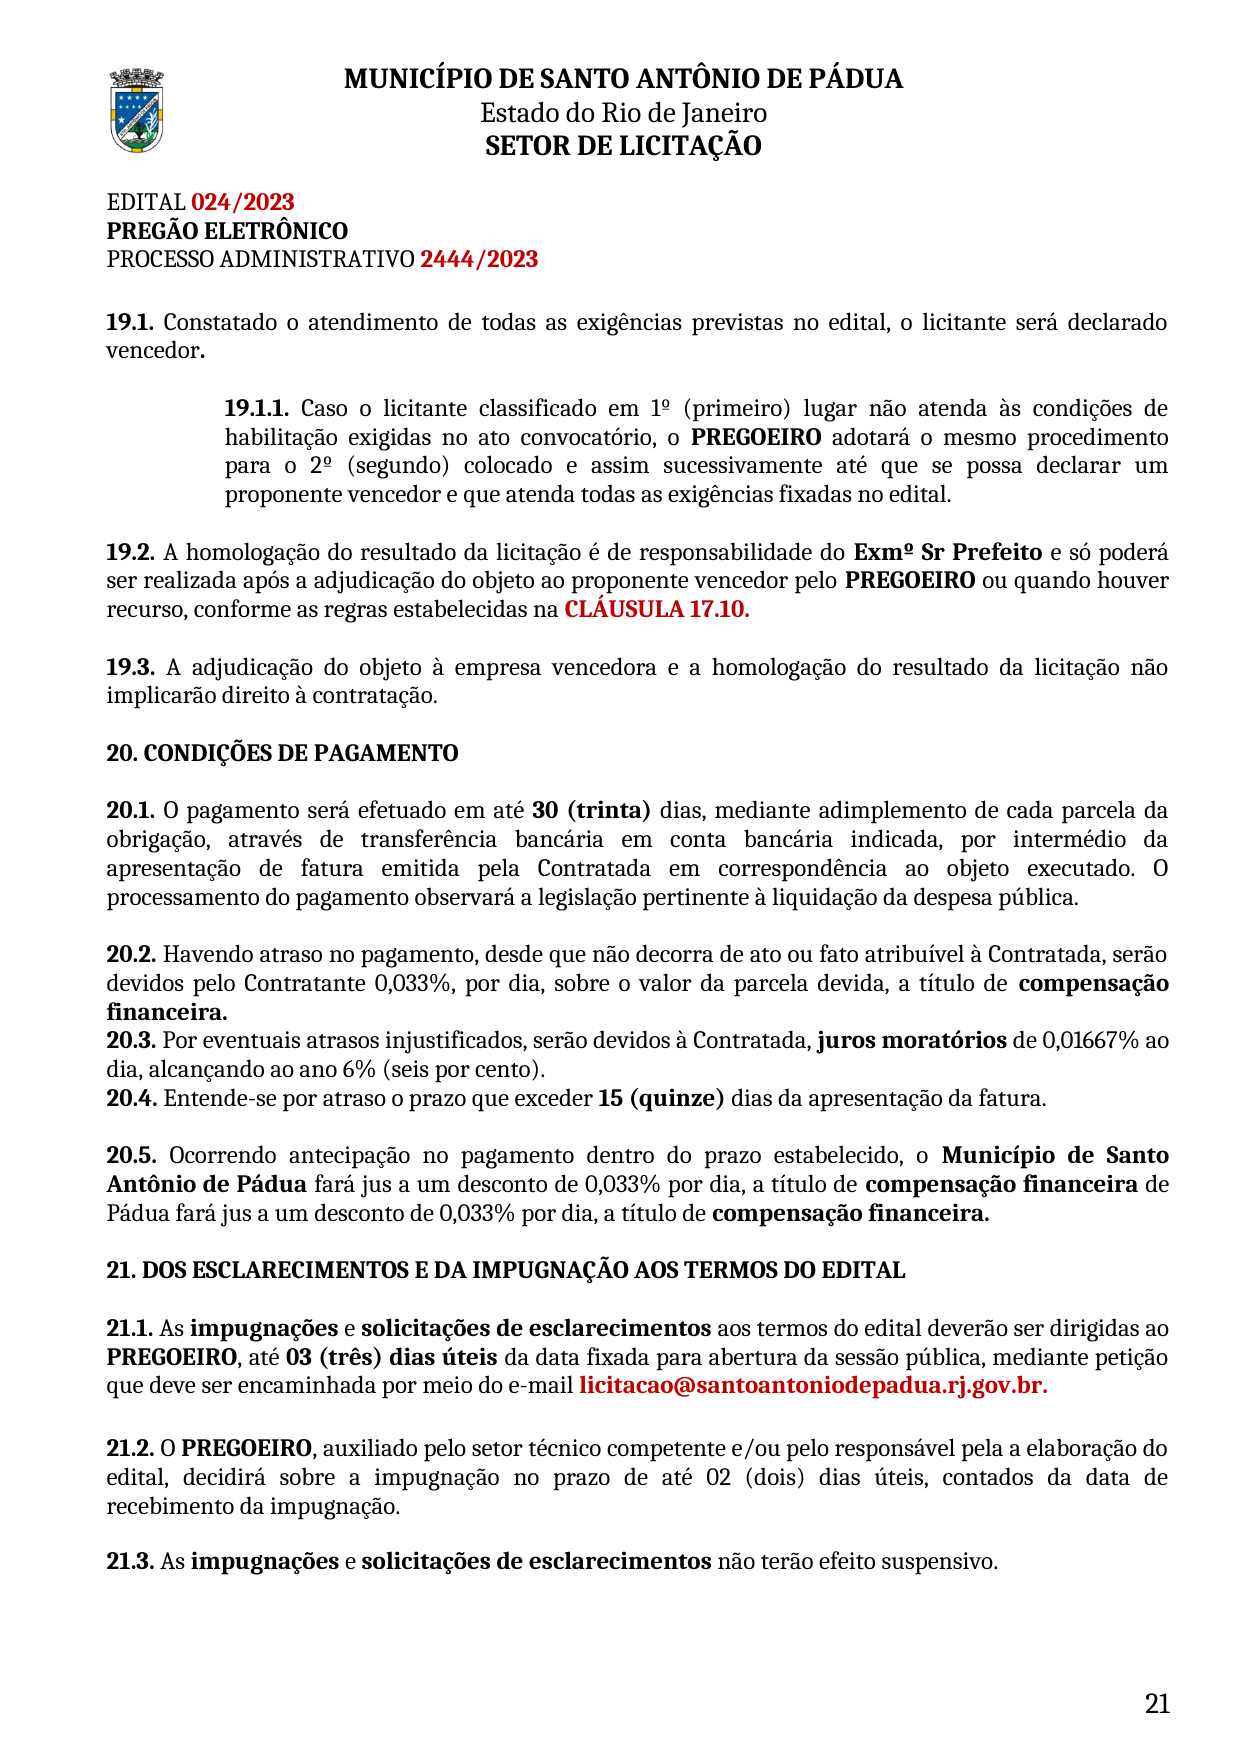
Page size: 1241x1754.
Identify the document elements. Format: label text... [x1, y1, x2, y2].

text 20.4. Entende-se por atraso o prazo que exceder 15 (quinze) dias da apresentação da fatura. [106, 1084, 1169, 1113]
text 19.1.1. Caso o licitante classificado em 1º (primeiro) lugar não atenda às condições de habilitação exigidas no ato convocatório, o PREGOEIRO adotará o mesmo procedimento para o 2º (segundo) colocado e assim sucessivamente até que se possa declarar um proponente vencedor e que atenda todas as exigências fixadas no edital. [224, 394, 1169, 509]
text 20.3. Por eventuais atrasos injustificados, serão devidos à Contratada, juros moratórios de 0,01667% ao dia, alcançando ao ano 6% (seis por cento). [106, 1026, 1169, 1084]
text 20.2. Havendo atraso no pagamento, desde que não decorra de ato ou fato atribuível à Contratada, serão devidos pelo Contratante 0,033%, por dia, sobre o valor da parcela devida, a título de compensação financeira. [106, 940, 1169, 1026]
text 20.5. Ocorrendo antecipação no pagamento dentro do prazo estabelecido, o Município de Santo Antônio de Pádua fará jus a um desconto de 0,033% por dia, a título de compensação financeira de Pádua fará jus a um desconto de 0,033% por dia, a título de compensação financeira. [106, 1141, 1169, 1228]
text 21. DOS ESCLARECIMENTOS E DA IMPUGNAÇÃO AOS TERMOS DO EDITAL [106, 1256, 1169, 1285]
text 21.3. As impugnações e solicitações de esclarecimentos não terão efeito suspensivo. [106, 1547, 1169, 1576]
picture [106, 67, 167, 155]
text 21.2. O PREGOEIRO, auxiliado pelo setor técnico competente e/ou pelo responsável pela a elaboração do edital, decidirá sobre a impugnação no prazo de até 02 (dois) dias úteis, contados da data de recebimento da impugnação. [106, 1434, 1169, 1521]
text 19.2. A homologação do resultado da licitação é de responsabilidade do Exmº Sr Prefeito e só poderá ser realizada após a adjudicação do objeto ao proponente vencedor pelo PREGOEIRO ou quando houver recurso, conforme as regras estabelecidas na CLÁUSULA 17.10. [106, 538, 1169, 624]
text 19.1. Constatado o atendimento de todas as exigências previstas no edital, o licitante será declarado vencedor. [106, 308, 1169, 365]
text 20. CONDIÇÕES DE PAGAMENTO [106, 739, 1169, 768]
text 21.1. As impugnações e solicitações de esclarecimentos aos termos do edital deverão ser dirigidas ao PREGOEIRO, até 03 (três) dias úteis da data fixada para abertura da sessão pública, mediante petição que deve ser encaminhada por meio do e-mail licitacao@santoantoniodepadua.rj.gov.br. [106, 1314, 1169, 1400]
text 20.1. O pagamento será efetuado em até 30 (trinta) dias, mediante adimplemento de cada parcela da obrigação, através de transferência bancária em conta bancária indicada, por intermédio da apresentação de fatura emitida pela Contratada em correspondência ao objeto executado. O processamento do pagamento observará a legislação pertinente à liquidação da despesa pública. [106, 796, 1169, 911]
text 19.3. A adjudicação do objeto à empresa vencedora e a homologação do resultado da licitação não implicarão direito à contratação. [106, 653, 1169, 710]
